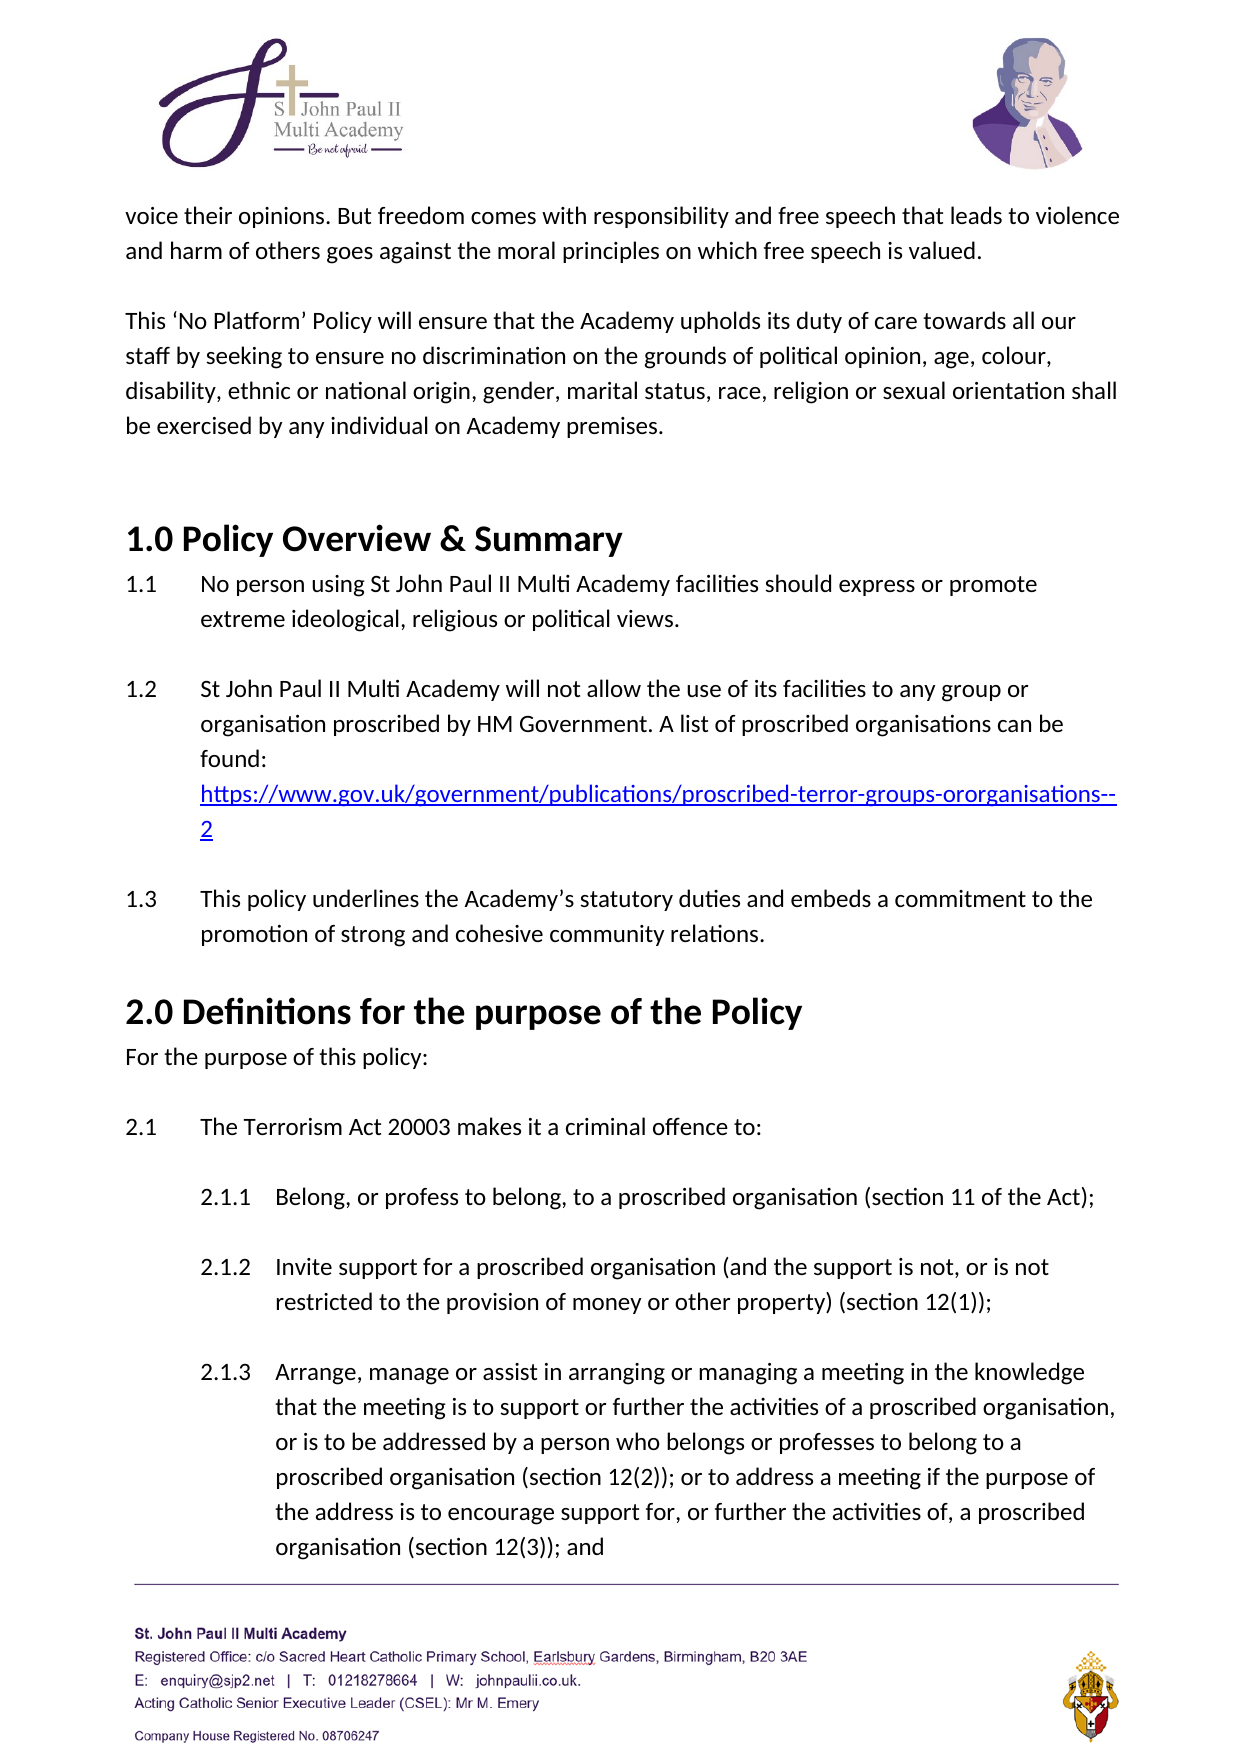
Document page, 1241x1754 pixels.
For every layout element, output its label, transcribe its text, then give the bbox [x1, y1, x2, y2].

text https://www.gov.uk/government/publications/proscribed-terror-groups-ororganisations--2 [200, 778, 1122, 844]
text 1.0 Policy Overview & Summary [125, 515, 1122, 561]
text 2.1 The Terrorism Act 20003 makes it a criminal offence to: [125, 1111, 1122, 1141]
text 2.1.1 Belong, or profess to belong, to a proscribed organisation (section 11 of the Act); [125, 1181, 1122, 1211]
text For the purpose of this policy: [125, 1041, 1122, 1071]
text 2.0 Definitions for the purpose of the Policy [125, 988, 1122, 1034]
text 1.1 No person using St John Paul II Multi Academy facilities should express or promote extreme ideological, religious or political views. [125, 568, 1122, 634]
text 2.1.2 Invite support for a proscribed organisation (and the support is not, or is not restricted to the provision of money or other property) (section 12(1)); [200, 1251, 1122, 1316]
text This ‘No Platform’ Policy will ensure that the Academy upholds its duty of care towards all our staff by seeking to ensure no discrimination on the grounds of political opinion, age, colour, disability, ethnic or national origin, gender, marital status, race, religion or sexual orientation shall be exercised by any individual on Academy premises. [125, 305, 1122, 441]
text 1.3 This policy underlines the Academy’s statutory duties and embeds a commitment to the promotion of strong and cohesive community relations. [125, 883, 1122, 949]
text 2.1.3 Arrange, manage or assist in arranging or managing a meeting in the knowledge that the meeting is to support or further the activities of a proscribed organisation, or is to be addressed by a person who belongs or professes to belong to a proscribed organisation (section 12(2)); or to address a meeting if the purpose of the address is to encourage support for, or further the activities of, a proscribed organisation (section 12(3)); and [200, 1356, 1122, 1561]
text 1.2 St John Paul II Multi Academy will not allow the use of its facilities to any group or organisation proscribed by HM Government. A list of proscribed organisations can be found: [125, 673, 1122, 774]
picture [125, 1580, 1119, 1752]
picture [150, 32, 1087, 192]
